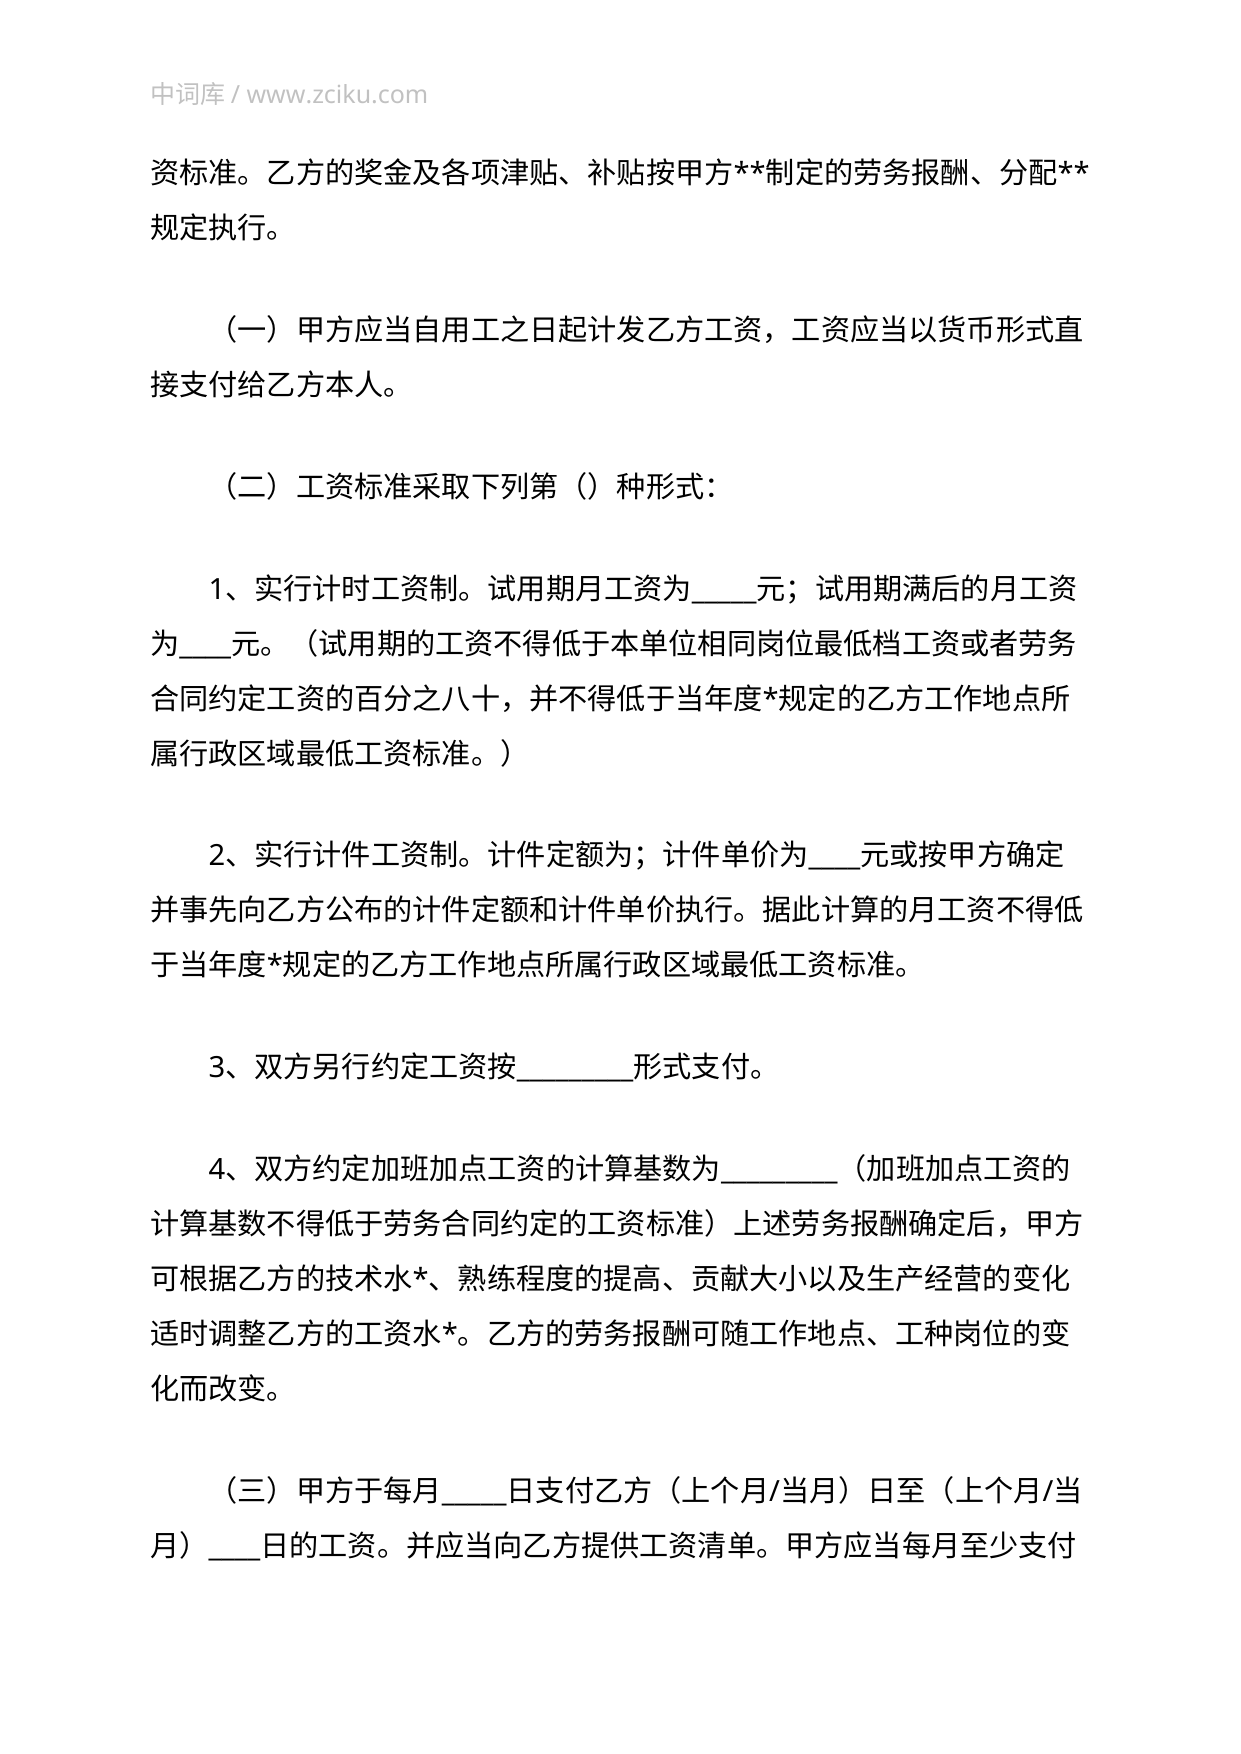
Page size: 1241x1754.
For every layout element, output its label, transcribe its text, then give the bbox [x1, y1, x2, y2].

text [150, 1467, 1090, 1565]
text 2、实行计件工资制。计件定额为；计件单价为____元或按甲方确定并事先向乙方公布的计件定额和计件单价执行。据此计算的月工资不得低于当年度*规定的乙方工作地点所属行政区域最低工资标准。 [150, 832, 1090, 984]
text 4、双方约定加班加点工资的计算基数为_________（加班加点工资的计算基数不得低于劳务合同约定的工资标准）上述劳务报酬确定后，甲方可根据乙方的技术水*、熟练程度的提高、贡献大小以及生产经营的变化适时调整乙方的工资水*。乙方的劳务报酬可随工作地点、工种岗位的变化而改变。 [150, 1146, 1090, 1408]
text 1、实行计时工资制。试用期月工资为_____元；试用期满后的月工资为____元。（试用期的工资不得低于本单位相同岗位最低档工资或者劳务合同约定工资的百分之八十，并不得低于当年度*规定的乙方工作地点所属行政区域最低工资标准。） [150, 565, 1090, 772]
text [150, 150, 1090, 247]
text （二）工资标准采取下列第（）种形式： [150, 463, 1090, 506]
text （一）甲方应当自用工之日起计发乙方工资，工资应当以货币形式直接支付给乙方本人。 [150, 307, 1090, 404]
text 3、双方另行约定工资按_________形式支付。 [150, 1044, 1090, 1086]
